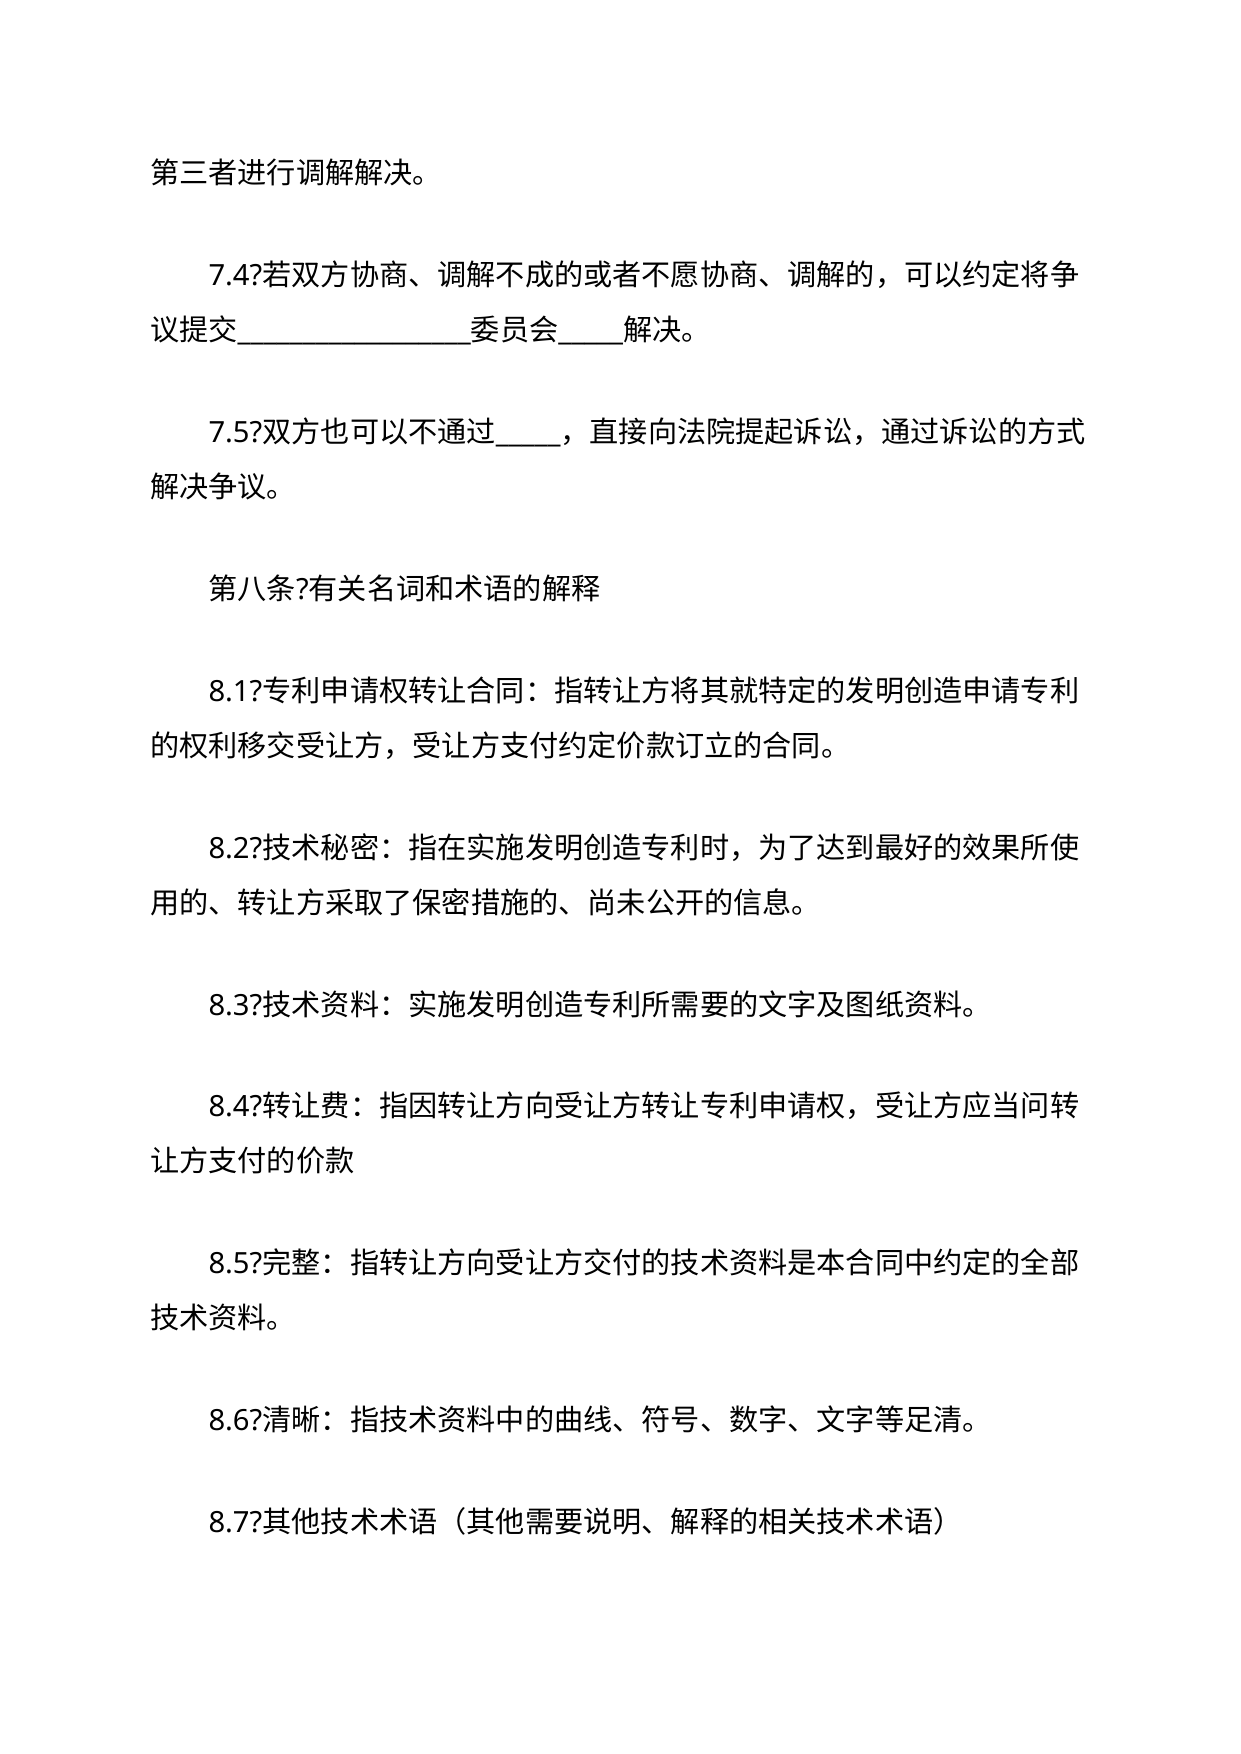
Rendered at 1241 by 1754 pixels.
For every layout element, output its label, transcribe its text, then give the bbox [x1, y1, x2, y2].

text 8.2?技术秘密：指在实施发明创造专利时，为了达到最好的效果所使用的、转让方采取了保密措施的、尚未公开的信息。 [150, 824, 1090, 922]
text 8.1?专利申请权转让合同：指转让方将其就特定的发明创造申请专利的权利移交受让方，受让方支付约定价款订立的合同。 [150, 667, 1090, 765]
text 8.6?清晰：指技术资料中的曲线、符号、数字、文字等足清。 [150, 1397, 1090, 1439]
text 8.7?其他技术术语（其他需要说明、解释的相关技术术语） [150, 1498, 1090, 1541]
text 8.3?技术资料：实施发明创造专利所需要的文字及图纸资料。 [150, 981, 1090, 1023]
text 第八条?有关名词和术语的解释 [150, 566, 1090, 608]
text 8.4?转让费：指因转让方向受让方转让专利申请权，受让方应当问转让方支付的价款 [150, 1083, 1090, 1180]
text 7.4?若双方协商、调解不成的或者不愿协商、调解的，可以约定将争议提交__________________委员会_____解决。 [150, 252, 1090, 349]
text 8.5?完整：指转让方向受让方交付的技术资料是本合同中约定的全部技术资料。 [150, 1240, 1090, 1337]
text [150, 150, 1090, 192]
text 7.5?双方也可以不通过_____，直接向法院提起诉讼，通过诉讼的方式解决争议。 [150, 409, 1090, 506]
